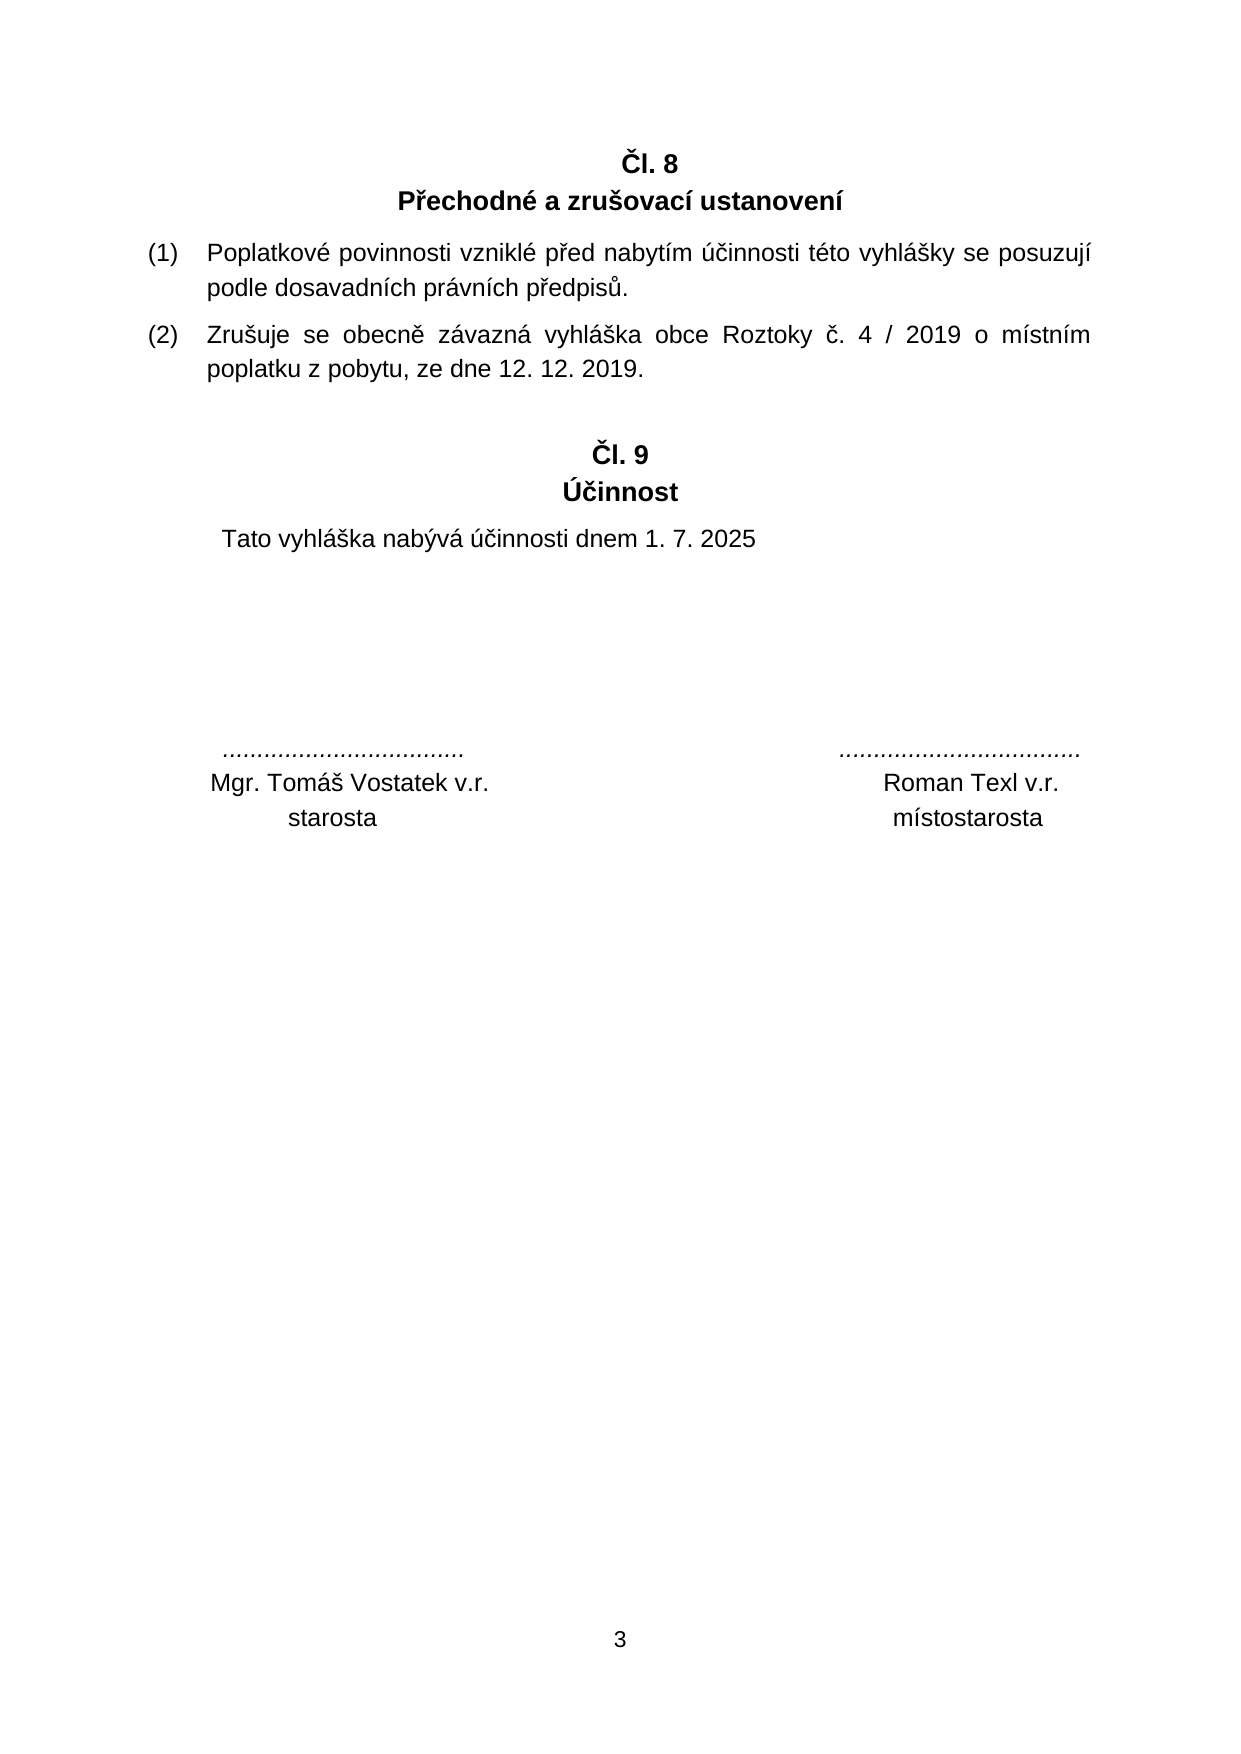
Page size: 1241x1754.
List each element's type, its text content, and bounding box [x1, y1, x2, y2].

list Poplatkové povinnosti vzniklé před nabytím účinnosti této vyhlášky se posuzují podle dosavadních právních předpisů. [148, 238, 1093, 301]
text Přechodné a zrušovací ustanovení [148, 185, 1093, 216]
text ................................... ................................... [148, 734, 1093, 763]
text Čl. 8 [207, 148, 1093, 179]
text starosta místostarosta [148, 803, 1093, 832]
list Zrušuje se obecně závazná vyhláška obce Roztoky č. 4 / 2019 o místním poplatku z pobytu, ze dne 12. 12. 2019. [148, 320, 1093, 383]
text Čl. 9 [148, 439, 1093, 470]
text Tato vyhláška nabývá účinnosti dnem 1. 7. 2025 [148, 524, 1093, 553]
text Mgr. Tomáš Vostatek v.r. Roman Texl v.r. [148, 768, 1093, 797]
text Účinnost [148, 476, 1093, 507]
